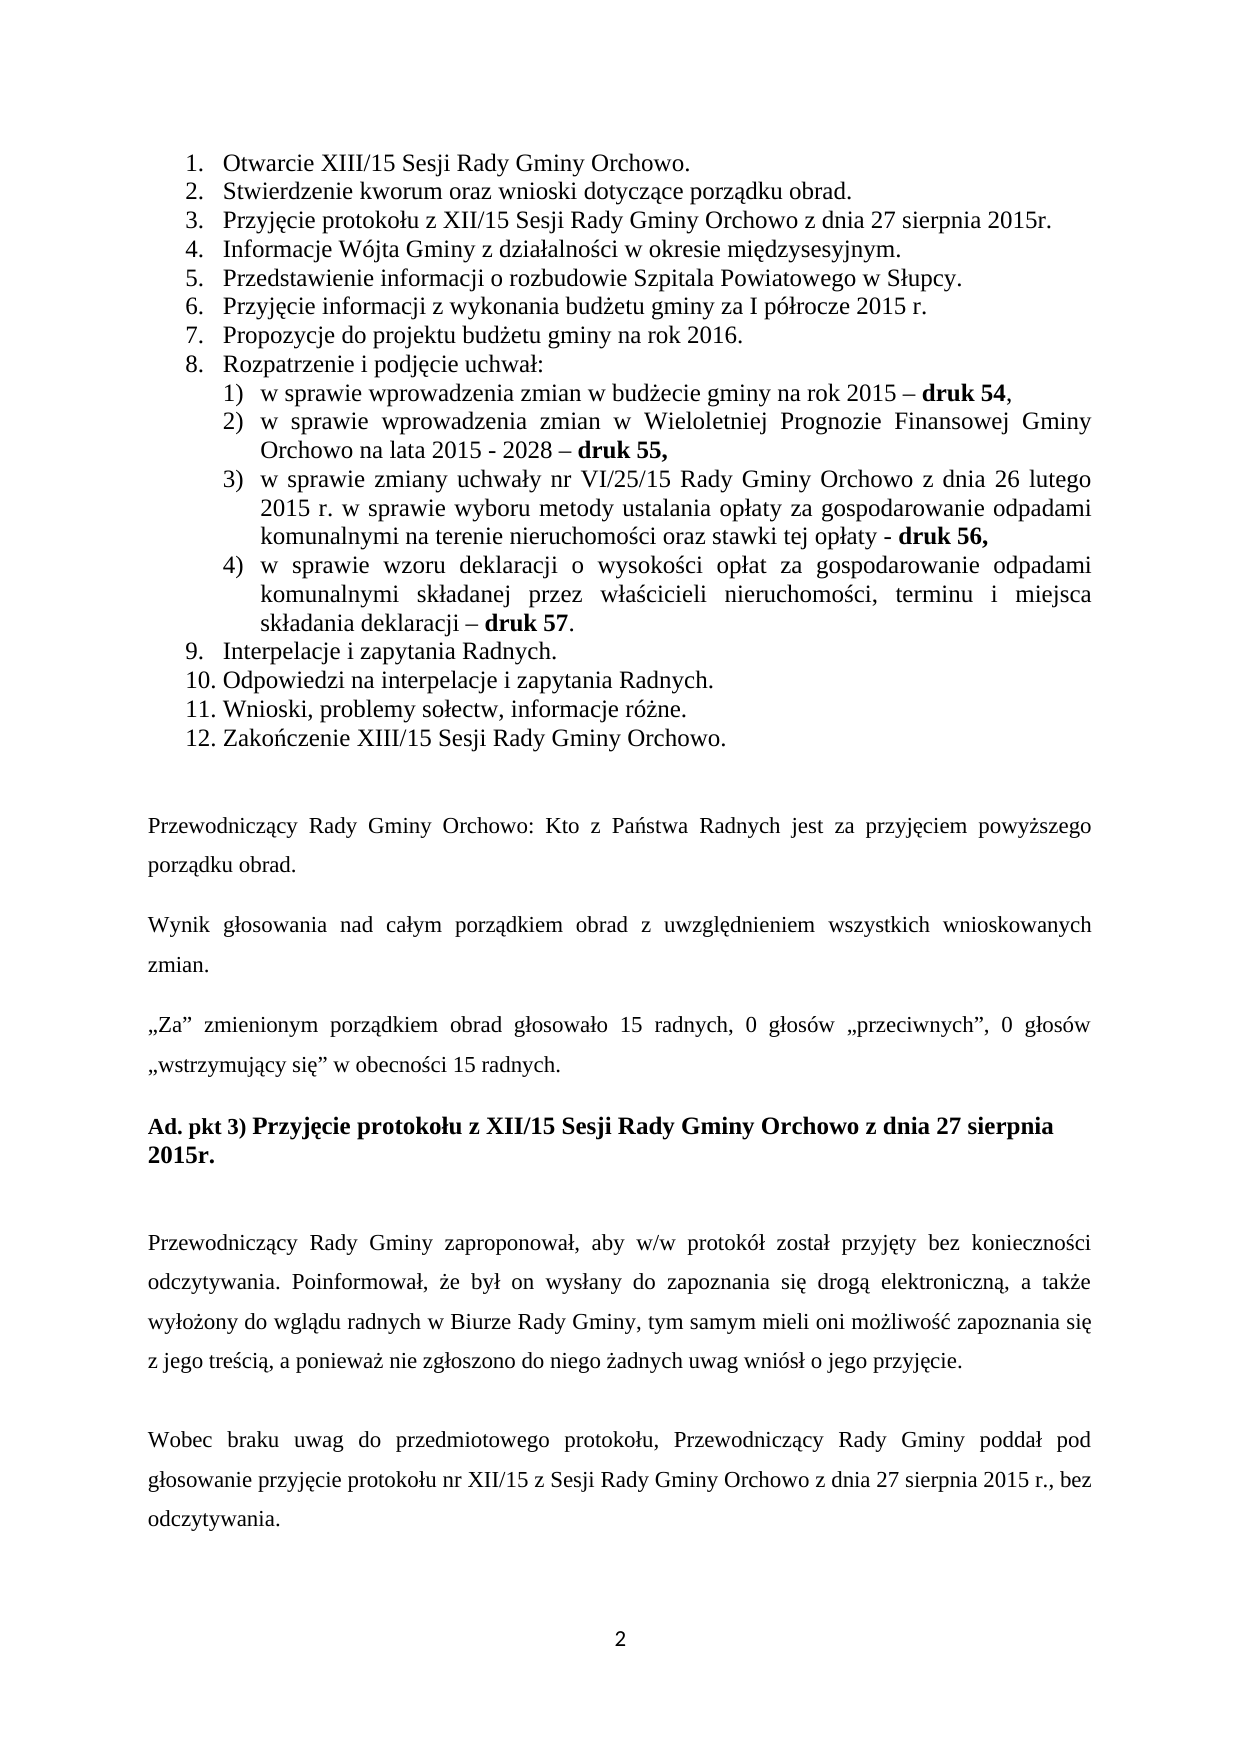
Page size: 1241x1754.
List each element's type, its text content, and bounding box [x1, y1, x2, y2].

list Stwierdzenie kworum oraz wnioski dotyczące porządku obrad. [185, 176, 1093, 205]
list Propozycje do projektu budżetu gminy na rok 2016. [185, 320, 1093, 349]
text Przewodniczący Rady Gminy Orchowo: Kto z Państwa Radnych jest za przyjęciem powyższego porządku obrad. [148, 812, 1093, 877]
list w sprawie zmiany uchwały nr VI/25/15 Rady Gminy Orchowo z dnia 26 lutego 2015 r. w sprawie wyboru metody ustalania opłaty za gospodarowanie odpadami komunalnymi na terenie nieruchomości oraz stawki tej opłaty - druk 56, [223, 464, 1093, 550]
text Wobec braku uwag do przedmiotowego protokołu, Przewodniczący Rady Gminy poddał pod głosowanie przyjęcie protokołu nr XII/15 z Sesji Rady Gminy Orchowo z dnia 27 sierpnia 2015 r., bez odczytywania. [148, 1426, 1093, 1532]
list w sprawie wzoru deklaracji o wysokości opłat za gospodarowanie odpadami komunalnymi składanej przez właścicieli nieruchomości, terminu i miejsca składania deklaracji – druk 57. [223, 550, 1093, 636]
list Przedstawienie informacji o rozbudowie Szpitala Powiatowego w Słupcy. [185, 263, 1093, 291]
text Wynik głosowania nad całym porządkiem obrad z uwzględnieniem wszystkich wnioskowanych zmian. [148, 911, 1093, 977]
list Odpowiedzi na interpelacje i zapytania Radnych. [185, 665, 1093, 694]
list Informacje Wójta Gminy z działalności w okresie międzysesyjnym. [185, 234, 1093, 263]
text „Za” zmienionym porządkiem obrad głosowało 15 radnych, 0 głosów „przeciwnych”, 0 głosów „wstrzymujący się” w obecności 15 radnych. [148, 1011, 1093, 1077]
list Otwarcie XIII/15 Sesji Rady Gminy Orchowo. [185, 148, 1093, 176]
text Przewodniczący Rady Gminy zaproponował, aby w/w protokół został przyjęty bez konieczności odczytywania. Poinformował, że był on wysłany do zapoznania się drogą elektroniczną, a także wyłożony do wglądu radnych w Biurze Rady Gminy, tym samym mieli oni możliwość zapoznania się z jego treścią, a ponieważ nie zgłoszono do niego żadnych uwag wniósł o jego przyjęcie. [148, 1229, 1093, 1374]
list Interpelacje i zapytania Radnych. [185, 636, 1093, 665]
list Przyjęcie protokołu z XII/15 Sesji Rady Gminy Orchowo z dnia 27 sierpnia 2015r. [185, 205, 1093, 234]
list Zakończenie XIII/15 Sesji Rady Gminy Orchowo. [185, 723, 1093, 751]
list Rozpatrzenie i podjęcie uchwał: [185, 349, 1093, 378]
text Ad. pkt 3) Przyjęcie protokołu z XII/15 Sesji Rady Gminy Orchowo z dnia 27 sierpnia 2015r. [148, 1111, 1093, 1168]
list Wnioski, problemy sołectw, informacje różne. [185, 694, 1093, 723]
list Przyjęcie informacji z wykonania budżetu gminy za I półrocze 2015 r. [185, 291, 1093, 320]
list w sprawie wprowadzenia zmian w Wieloletniej Prognozie Finansowej Gminy Orchowo na lata 2015 - 2028 – druk 55, [223, 406, 1093, 464]
list w sprawie wprowadzenia zmian w budżecie gminy na rok 2015 – druk 54, [223, 378, 1093, 406]
